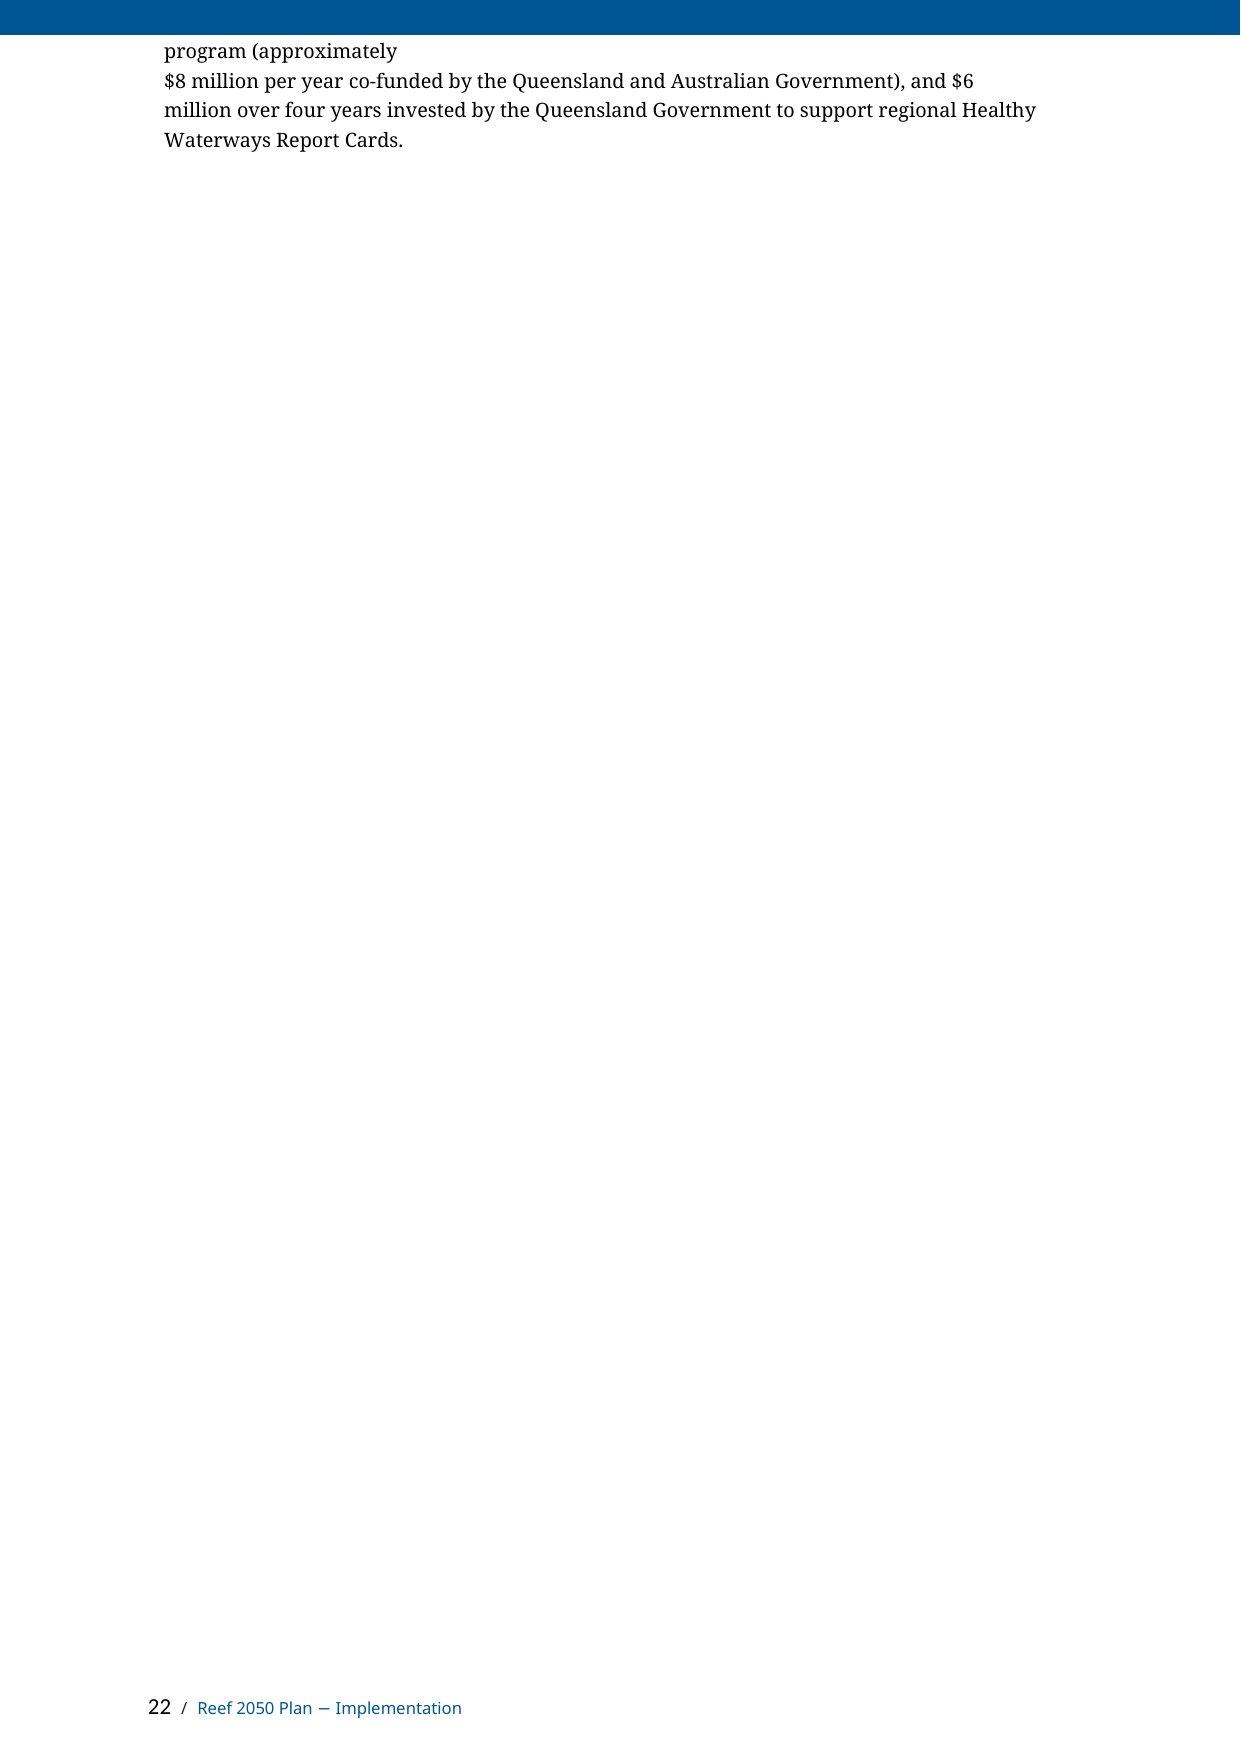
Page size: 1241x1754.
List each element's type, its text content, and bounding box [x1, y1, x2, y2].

subtitle $8 million per year co-funded by the Queensland and Australian Government), and $6 million over four years invested by the Queensland Government to support regional Healthy Waterways Report Cards. [164, 67, 1039, 153]
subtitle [164, 37, 1063, 64]
